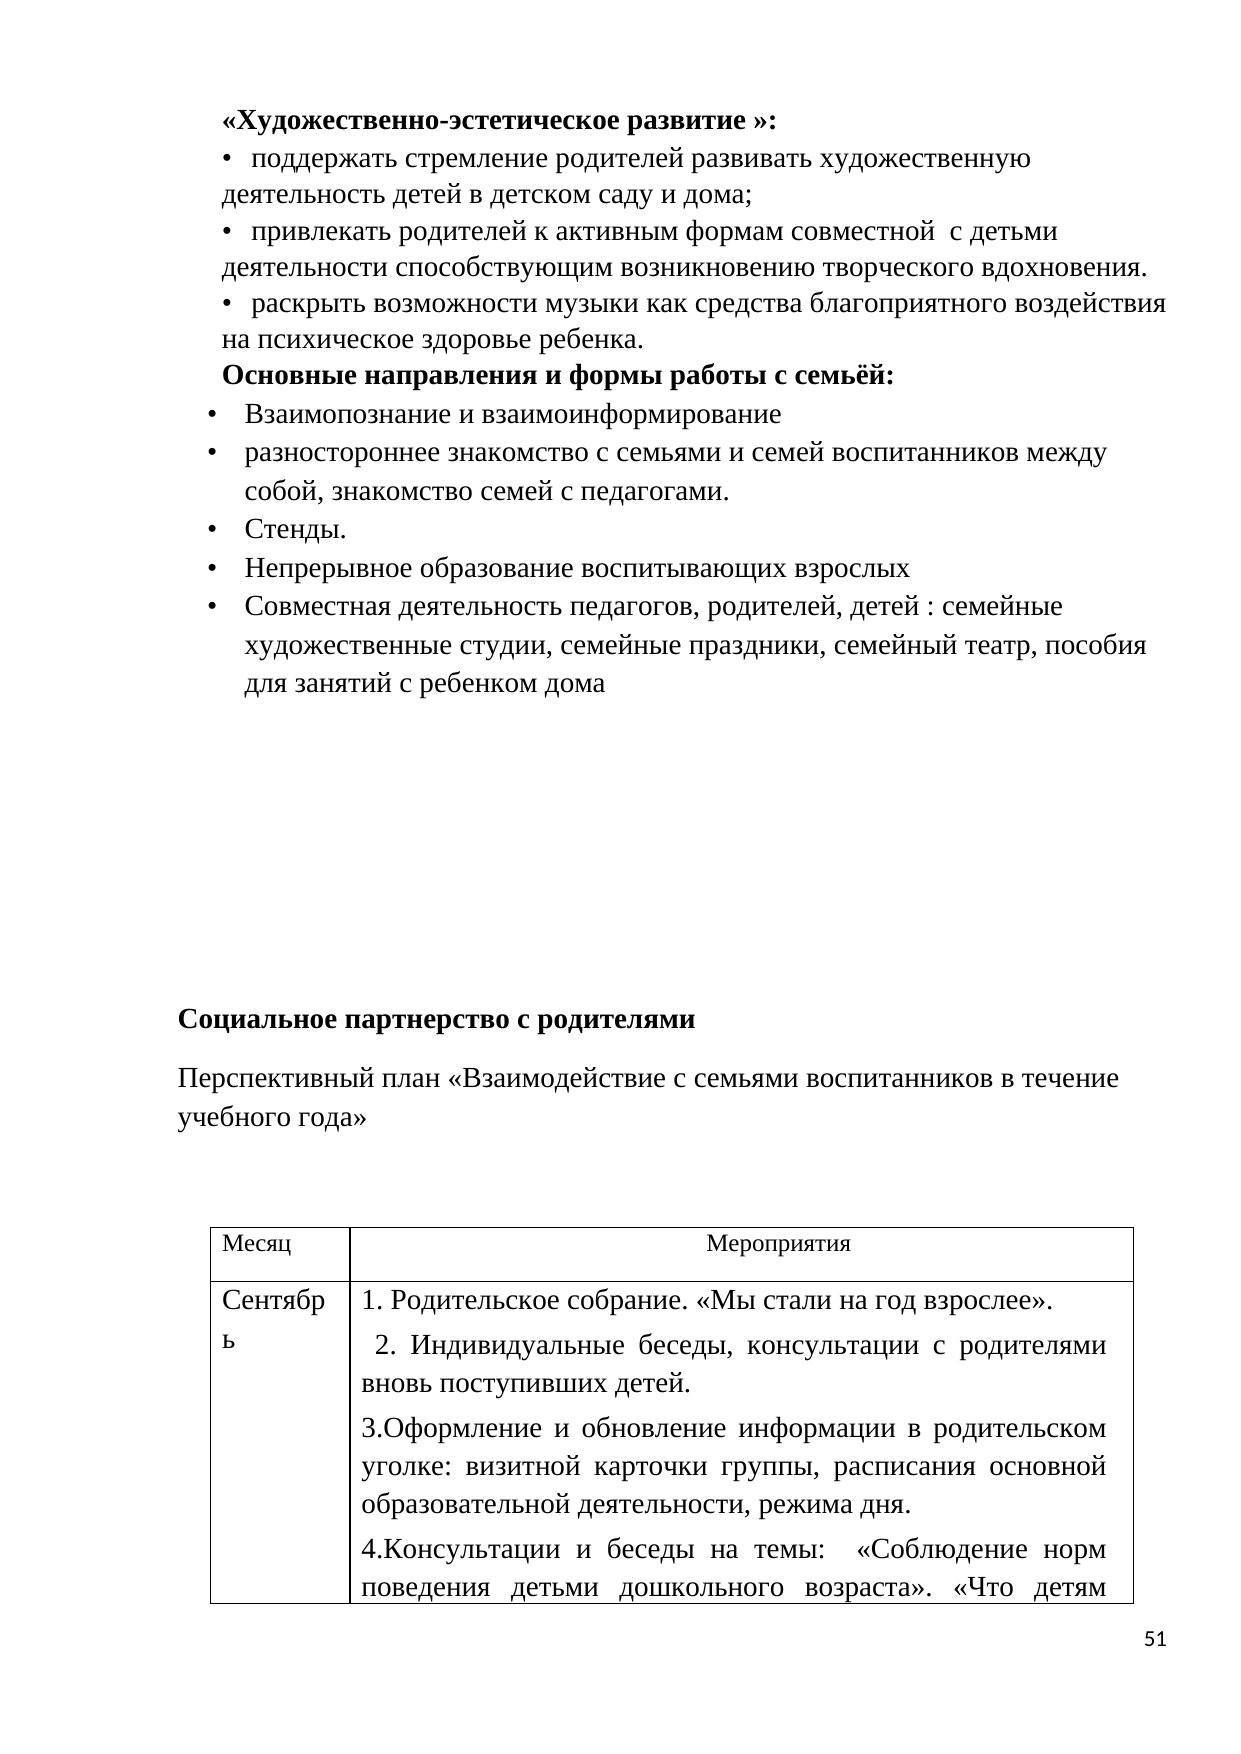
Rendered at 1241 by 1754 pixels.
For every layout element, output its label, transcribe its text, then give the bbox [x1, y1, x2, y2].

text Перспективный план «Взаимодействие с семьями воспитанников в течение учебного года» [177, 1060, 1164, 1132]
list Непрерывное образование воспитывающих взрослых [207, 550, 1167, 583]
list разностороннее знакомство с семьями и семей воспитанников между собой, знакомство семей с педагогами. [207, 434, 1167, 506]
table_header Мероприятия [351, 1228, 1133, 1281]
text Социальное партнерство с родителями [177, 1001, 1167, 1034]
list раскрыть возможности музыки как средства благоприятного воздействия на психическое здоровье ребенка. [222, 285, 1167, 354]
text Основные направления и формы работы с семьёй: [222, 357, 1167, 391]
table_header Месяц [211, 1228, 349, 1281]
list привлекать родителей к активным формам совместной с детьми деятельности способствующим возникновению творческого вдохновения. [222, 213, 1167, 282]
list Совместная деятельность педагогов, родителей, детей : семейные художественные студии, семейные праздники, семейный театр, пособия для занятий с ребенком дома [207, 588, 1167, 699]
list поддержать стремление родителей развивать художественную деятельность детей в детском саду и дома; [222, 140, 1167, 210]
list Взаимопознание и взаимоинформирование [207, 396, 1167, 429]
text «Художественно-эстетическое развитие »: [222, 102, 1167, 135]
table_cell Сентябрь [211, 1282, 349, 1603]
list Стенды. [207, 511, 1167, 545]
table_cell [351, 1282, 1133, 1603]
